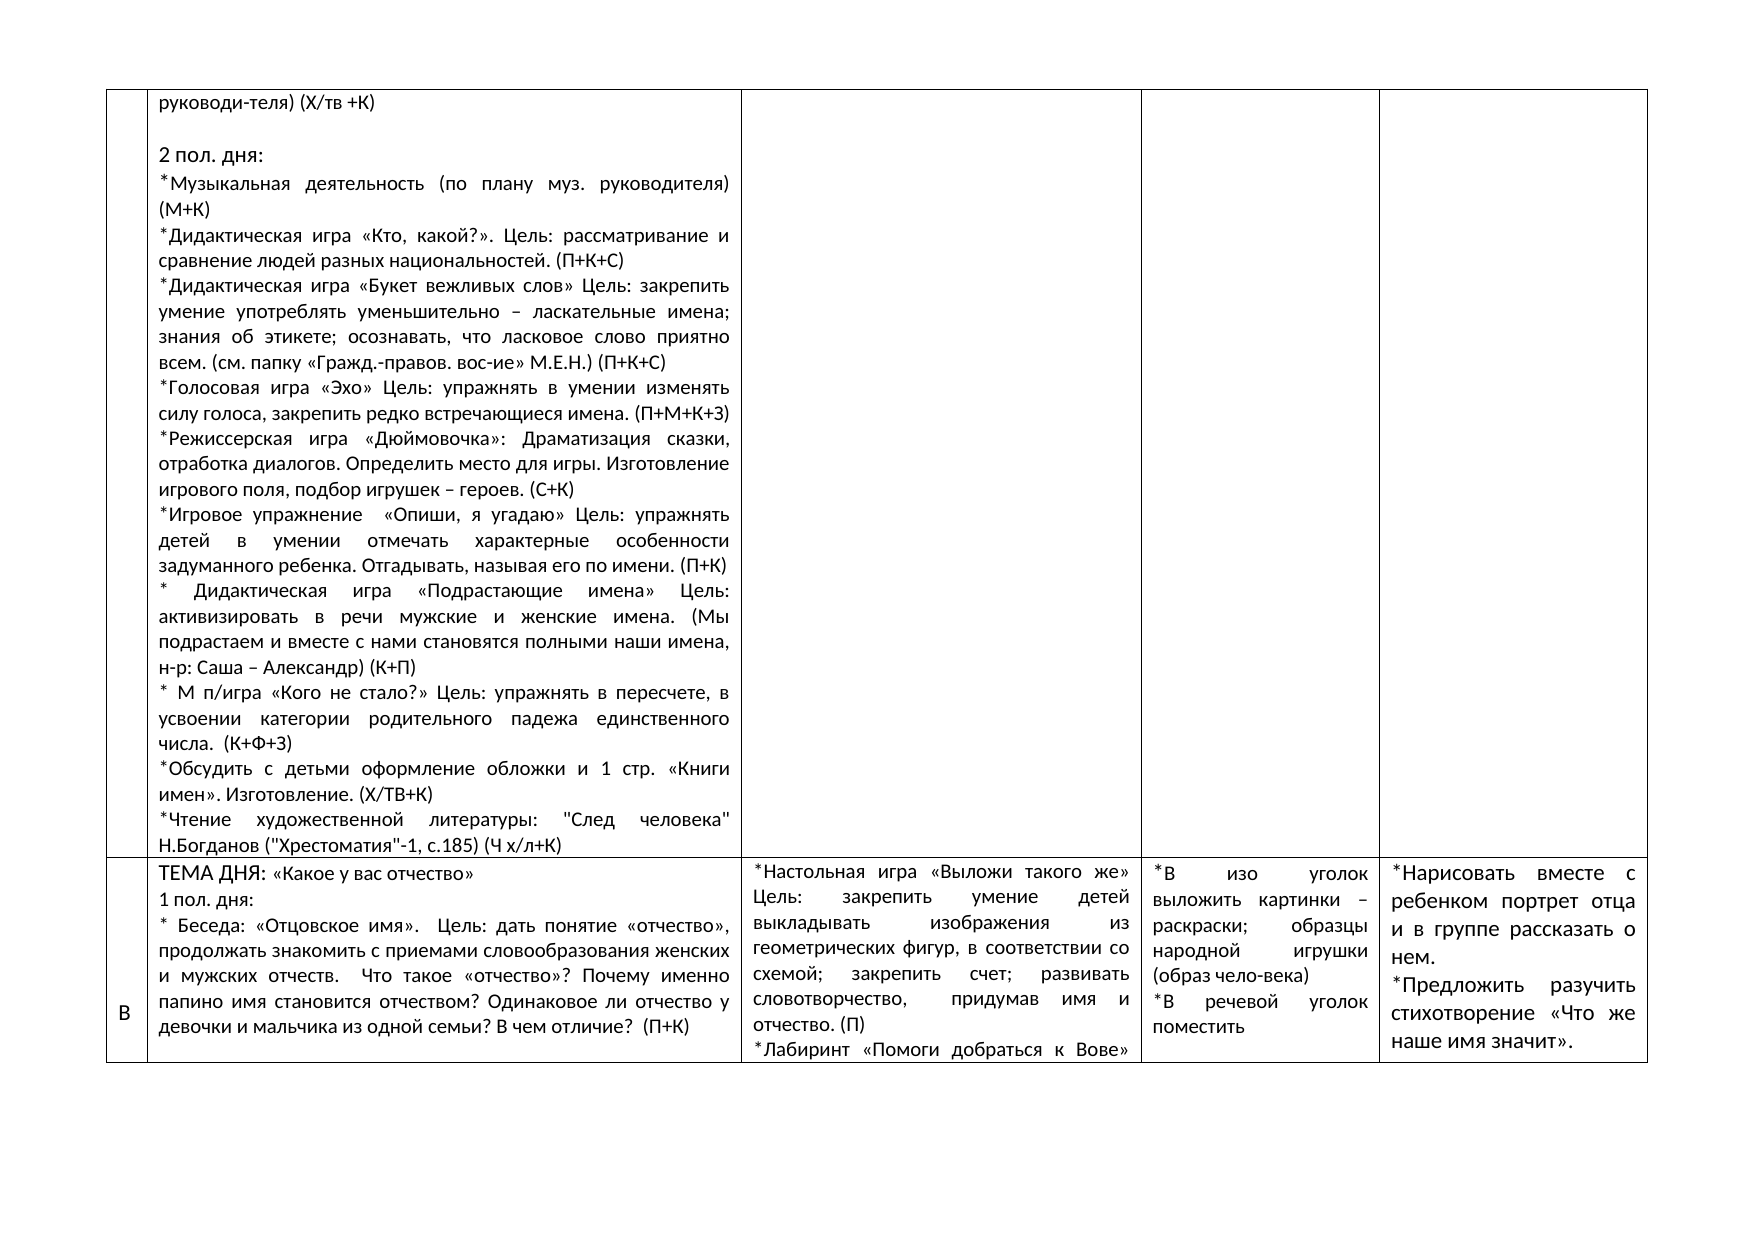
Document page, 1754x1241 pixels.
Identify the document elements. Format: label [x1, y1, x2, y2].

table_header [148, 90, 741, 857]
table_cell [1380, 858, 1647, 1062]
table_cell [148, 858, 741, 1062]
table_cell [742, 858, 1141, 1062]
table_cell [107, 858, 147, 1062]
table_header [742, 90, 1141, 857]
table_header [1142, 90, 1379, 857]
table_header [1380, 90, 1647, 857]
table_header [107, 90, 147, 857]
table_cell [1142, 858, 1379, 1062]
